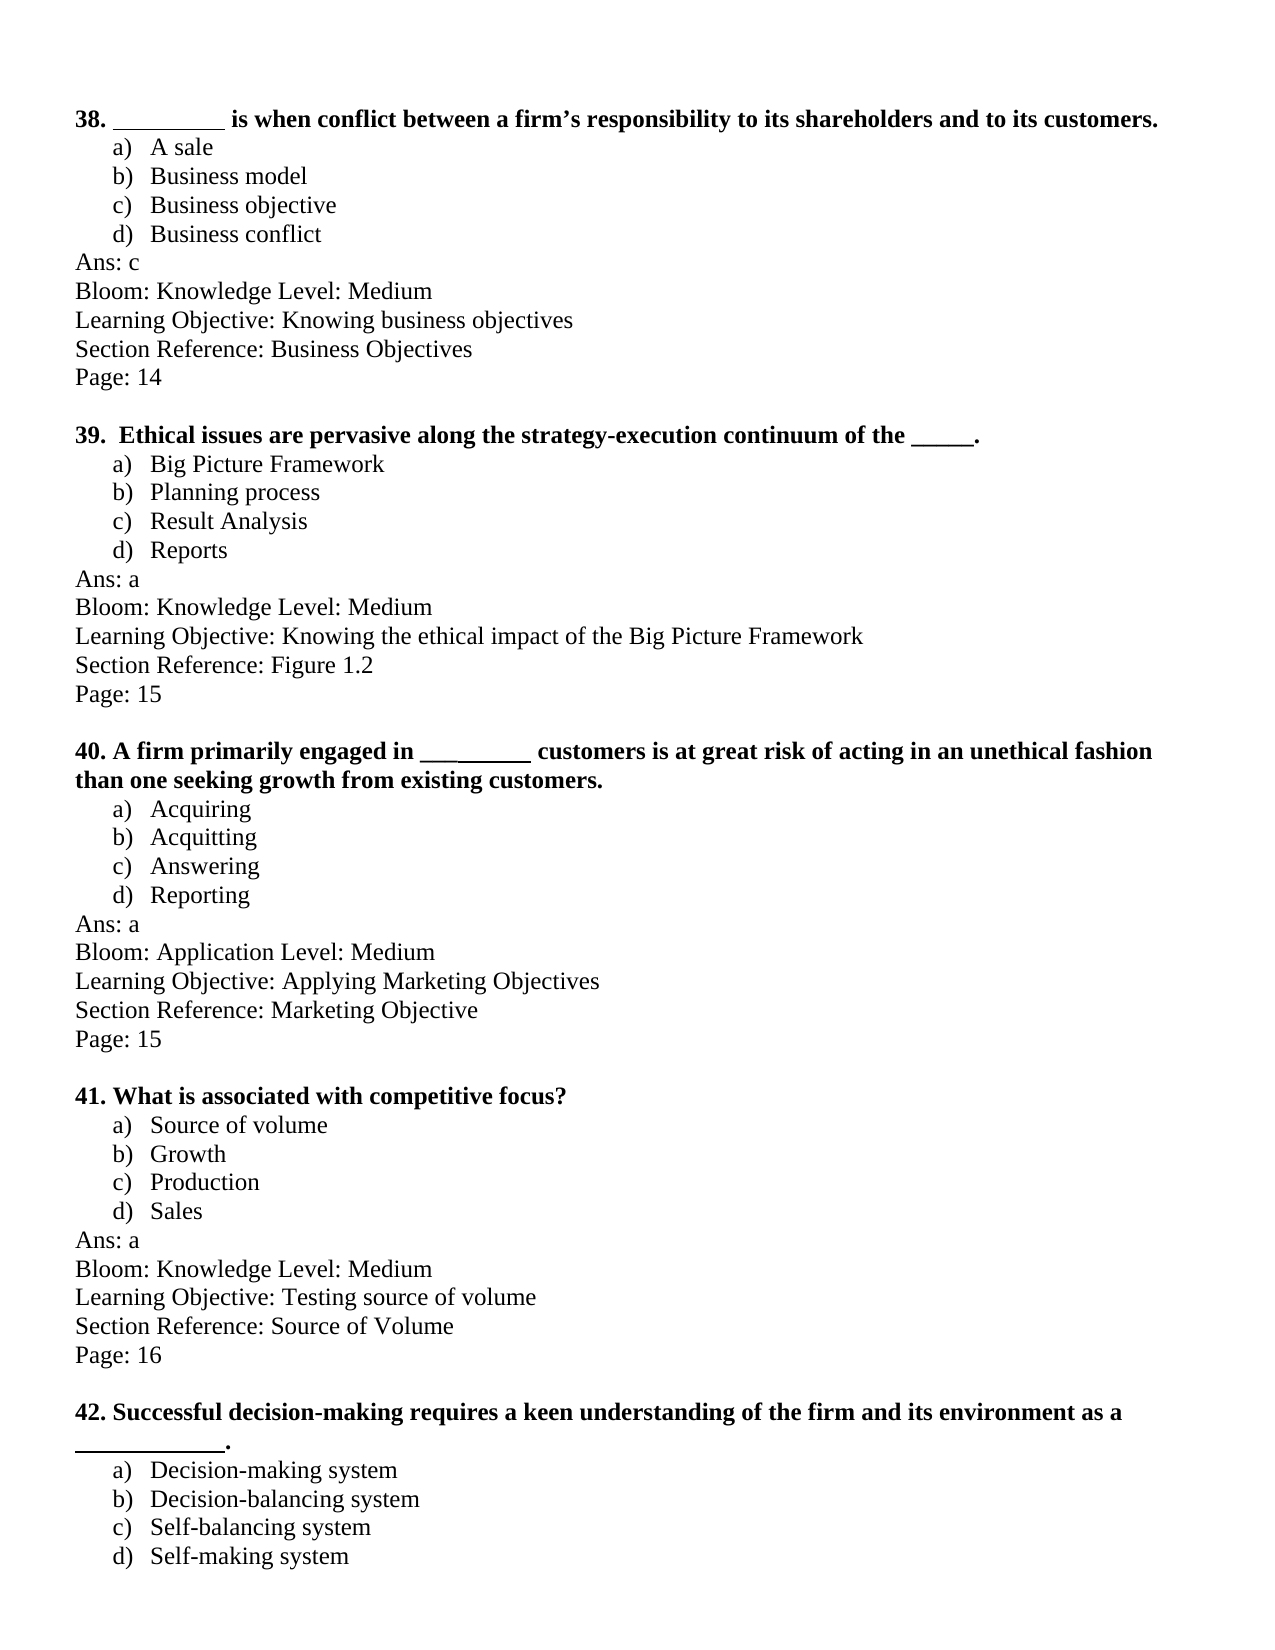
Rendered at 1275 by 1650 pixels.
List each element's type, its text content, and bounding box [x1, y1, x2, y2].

list Production [112, 1167, 1200, 1196]
list Planning process [112, 477, 1200, 506]
text Page: 16 [75, 1340, 1200, 1369]
list Source of volume [112, 1110, 1200, 1139]
text 40. A firm primarily engaged in ___ customers is at great risk of acting in an unethical fashion than one seeking growth from existing customers. [75, 736, 1200, 794]
text Page: 15 [75, 1024, 1200, 1052]
text Section Reference: Marketing Objective [75, 995, 1200, 1024]
list Self-balancing system [112, 1512, 1200, 1541]
list Sales [112, 1196, 1200, 1225]
text Ans: a [75, 909, 1200, 937]
text 41. What is associated with competitive focus? [75, 1081, 1200, 1110]
text Section Reference: Source of Volume [75, 1311, 1200, 1340]
list Growth [112, 1139, 1200, 1167]
list Business conflict [112, 219, 1200, 247]
text Ans: a [75, 1225, 1200, 1254]
list A sale [112, 132, 1200, 161]
list Acquitting [112, 822, 1200, 851]
text Learning Objective: Testing source of volume [75, 1282, 1200, 1311]
list Result Analysis [112, 506, 1200, 535]
text 38. is when conflict between a firm’s responsibility to its shareholders and to its customers. [75, 104, 1200, 132]
text Bloom: Knowledge Level: Medium [75, 276, 1200, 305]
text Section Reference: Figure 1.2 [75, 650, 1200, 679]
text Page: 14 [75, 362, 1200, 391]
text Page: 15 [75, 679, 1200, 707]
list Reporting [112, 880, 1200, 909]
text Ans: a [75, 564, 1200, 592]
text 39. Ethical issues are pervasive along the strategy-execution continuum of the _____. [75, 420, 1200, 449]
text 42. Successful decision-making requires a keen understanding of the firm and its environment as a . [75, 1397, 1200, 1455]
text Ans: c [75, 247, 1200, 276]
list Reports [112, 535, 1200, 564]
list Big Picture Framework [112, 449, 1200, 477]
list Self-making system [112, 1541, 1200, 1570]
text Bloom: Knowledge Level: Medium [75, 1254, 1200, 1282]
text Section Reference: Business Objectives [75, 334, 1200, 362]
list Decision-balancing system [112, 1484, 1200, 1512]
list Answering [112, 851, 1200, 880]
text Learning Objective: Knowing business objectives [75, 305, 1200, 334]
list Decision-making system [112, 1455, 1200, 1484]
text Learning Objective: Knowing the ethical impact of the Big Picture Framework [75, 621, 1200, 650]
text Bloom: Knowledge Level: Medium [75, 592, 1200, 621]
text Learning Objective: Applying Marketing Objectives [75, 966, 1200, 995]
list Business objective [112, 190, 1200, 219]
list Business model [112, 161, 1200, 190]
list Acquiring [112, 794, 1200, 822]
text Bloom: Application Level: Medium [75, 937, 1200, 966]
